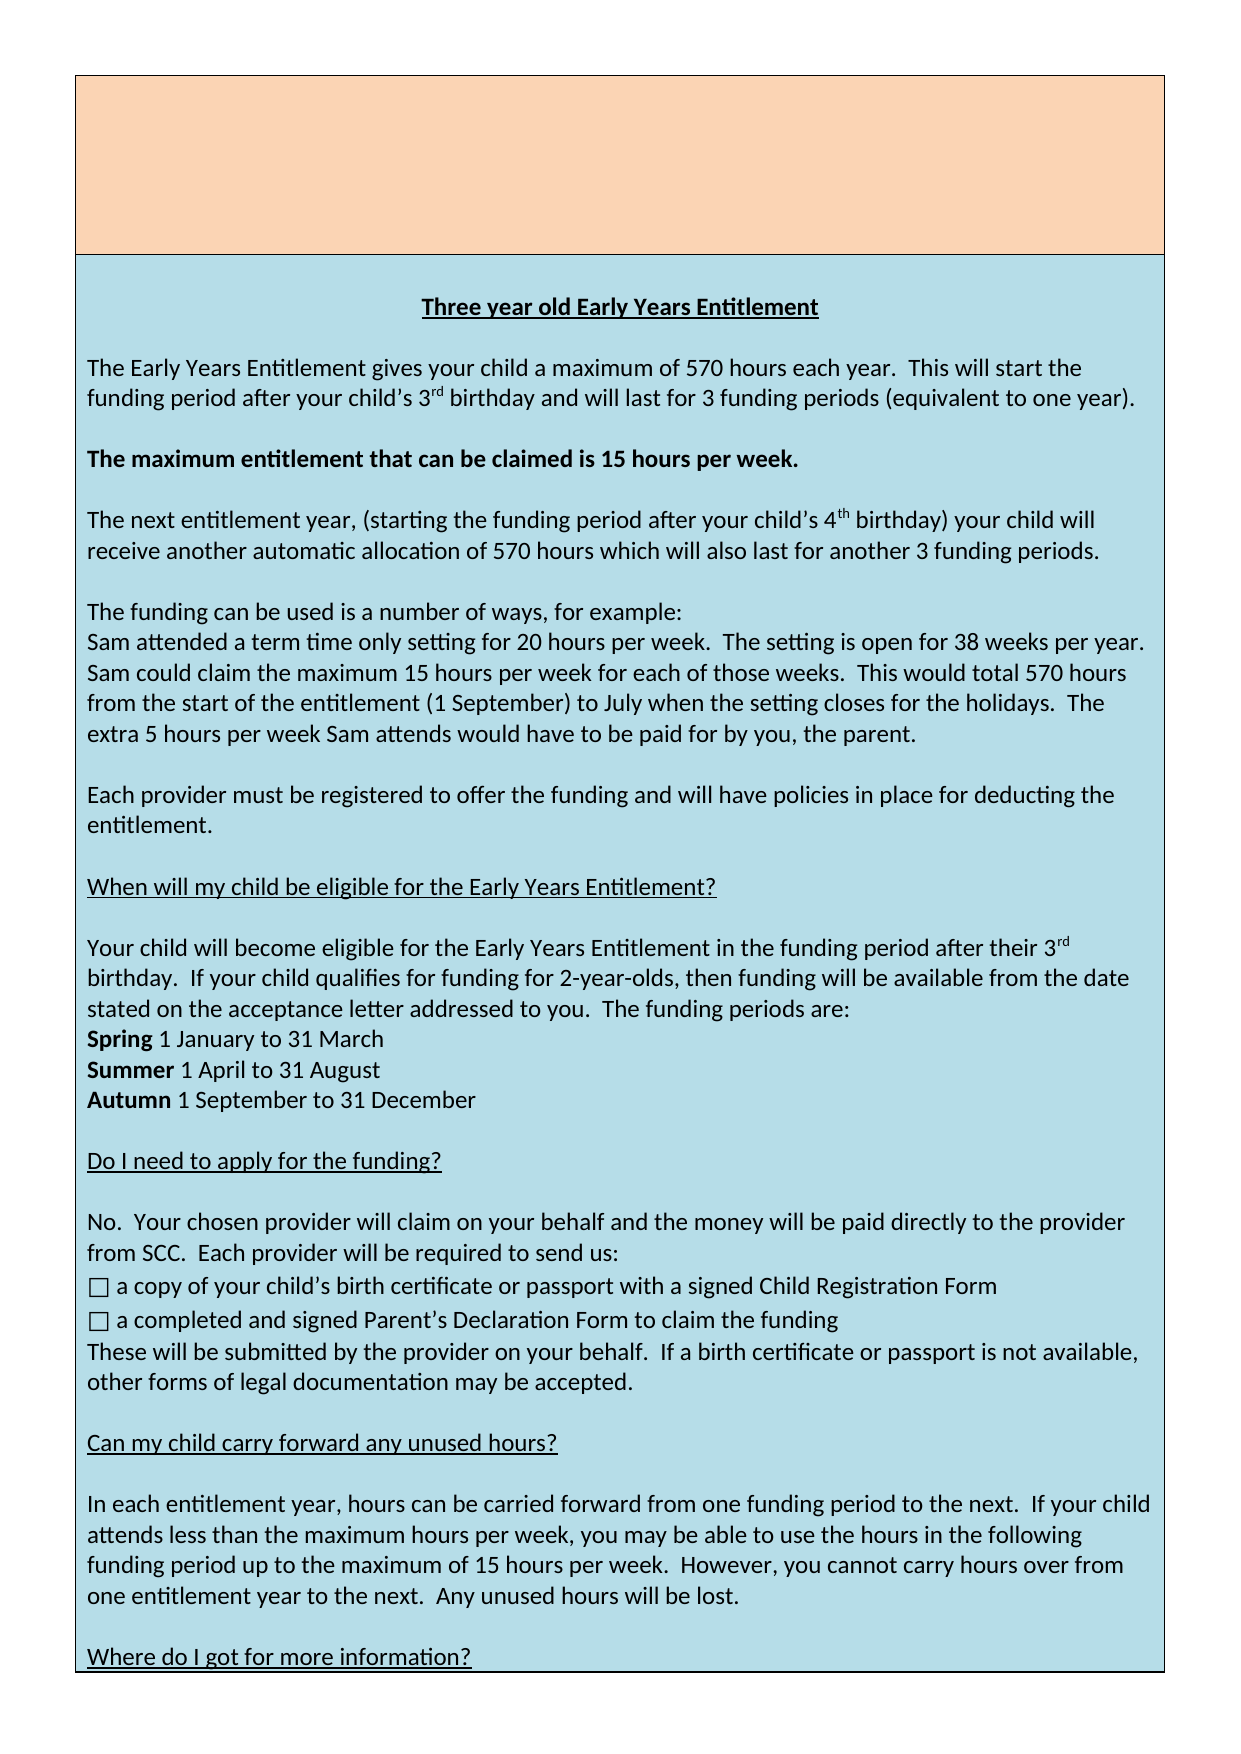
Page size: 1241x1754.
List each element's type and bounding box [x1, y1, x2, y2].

table_header [76, 76, 1164, 254]
table_cell [76, 255, 1164, 1671]
